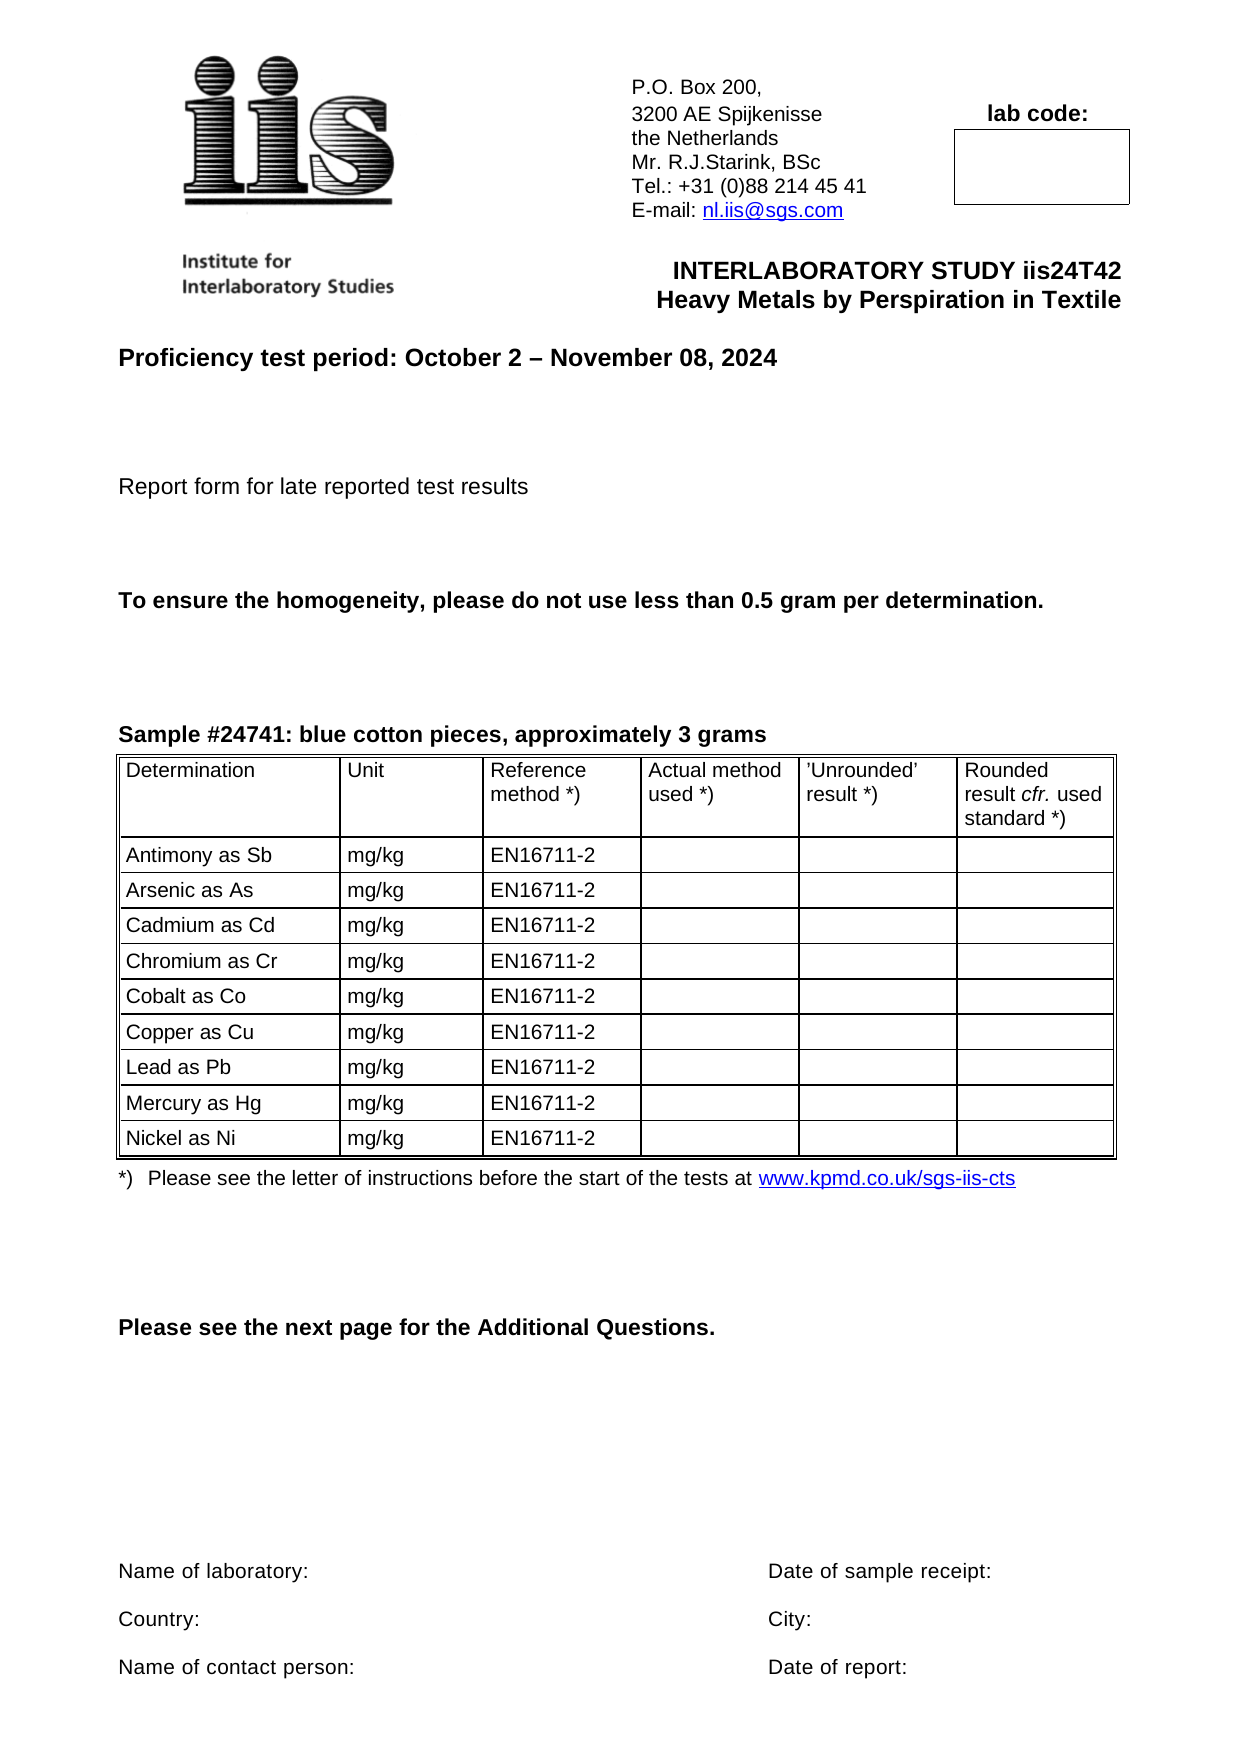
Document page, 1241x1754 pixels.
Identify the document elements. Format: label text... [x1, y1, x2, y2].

table_cell Nickel as Ni [120, 1121, 339, 1155]
table_cell [800, 909, 956, 942]
table_cell Chromium as Cr [120, 944, 339, 978]
table_cell Cadmium as Cd [120, 908, 339, 942]
table_cell EN16711-2 [484, 873, 640, 907]
table_cell [642, 1050, 798, 1084]
table_header Reference method *) [484, 758, 640, 836]
picture [168, 30, 424, 313]
table_cell [958, 1121, 1113, 1155]
table_cell [642, 1121, 798, 1155]
table_cell [958, 980, 1113, 1013]
table_cell Mercury as Hg [120, 1085, 339, 1119]
table_cell [958, 838, 1113, 872]
table_header Determination [120, 758, 339, 836]
table_cell Lead as Pb [120, 1050, 339, 1084]
table_cell [800, 1050, 956, 1084]
table_cell [642, 980, 798, 1013]
table_cell [800, 1121, 956, 1155]
table_cell [958, 873, 1113, 907]
table_cell [800, 980, 956, 1013]
text *) Please see the letter of instructions before the start of the tests at www.kpmd.co.uk/sgs-iis-cts [118, 1166, 1122, 1190]
text Report form for late reported test results [118, 472, 1122, 499]
table_cell mg/kg [341, 873, 482, 907]
table_cell EN16711-2 [484, 838, 640, 872]
table_header ’Unrounded’ result *) [800, 758, 956, 836]
table_header Actual method used *) [642, 758, 798, 836]
table_cell [958, 1015, 1113, 1049]
table_cell EN16711-2 [484, 980, 640, 1013]
table_header Rounded result cfr. used standard *) [958, 758, 1113, 836]
table_cell [958, 909, 1113, 942]
table_cell mg/kg [341, 1015, 482, 1049]
table_cell mg/kg [341, 944, 482, 978]
text To ensure the homogeneity, please do not use less than 0.5 gram per determination. [118, 587, 1122, 614]
table_cell [642, 1015, 798, 1049]
table_cell Arsenic as As [120, 873, 339, 907]
table_cell mg/kg [341, 909, 482, 942]
table_cell [800, 838, 956, 872]
table_cell mg/kg [341, 1086, 482, 1119]
table_cell [642, 944, 798, 978]
table_cell EN16711-2 [484, 1050, 640, 1084]
table_cell EN16711-2 [484, 944, 640, 978]
table_cell [800, 873, 956, 907]
table_cell EN16711-2 [484, 909, 640, 942]
text Sample #24741: blue cotton pieces, approximately 3 grams [118, 720, 1122, 747]
table_cell Cobalt as Co [120, 979, 339, 1013]
table_cell [800, 944, 956, 978]
table_cell [800, 1086, 956, 1119]
table_cell EN16711-2 [484, 1086, 640, 1119]
table_cell [642, 909, 798, 942]
table_cell [800, 1015, 956, 1049]
table_cell [958, 944, 1113, 978]
table_header Unit [341, 758, 482, 836]
table_cell mg/kg [341, 1050, 482, 1084]
table_cell [958, 1050, 1113, 1084]
table_cell EN16711-2 [484, 1121, 640, 1155]
table_cell [642, 873, 798, 907]
table_cell [958, 1086, 1113, 1119]
table_cell mg/kg [341, 838, 482, 872]
table_cell Copper as Cu [120, 1014, 339, 1049]
table_cell [642, 838, 798, 872]
table_cell mg/kg [341, 1121, 482, 1155]
table_cell [642, 1086, 798, 1119]
text Please see the next page for the Additional Questions. [118, 1311, 1122, 1342]
table_cell EN16711-2 [484, 1015, 640, 1049]
table_cell Antimony as Sb [120, 837, 339, 872]
table_cell mg/kg [341, 980, 482, 1013]
